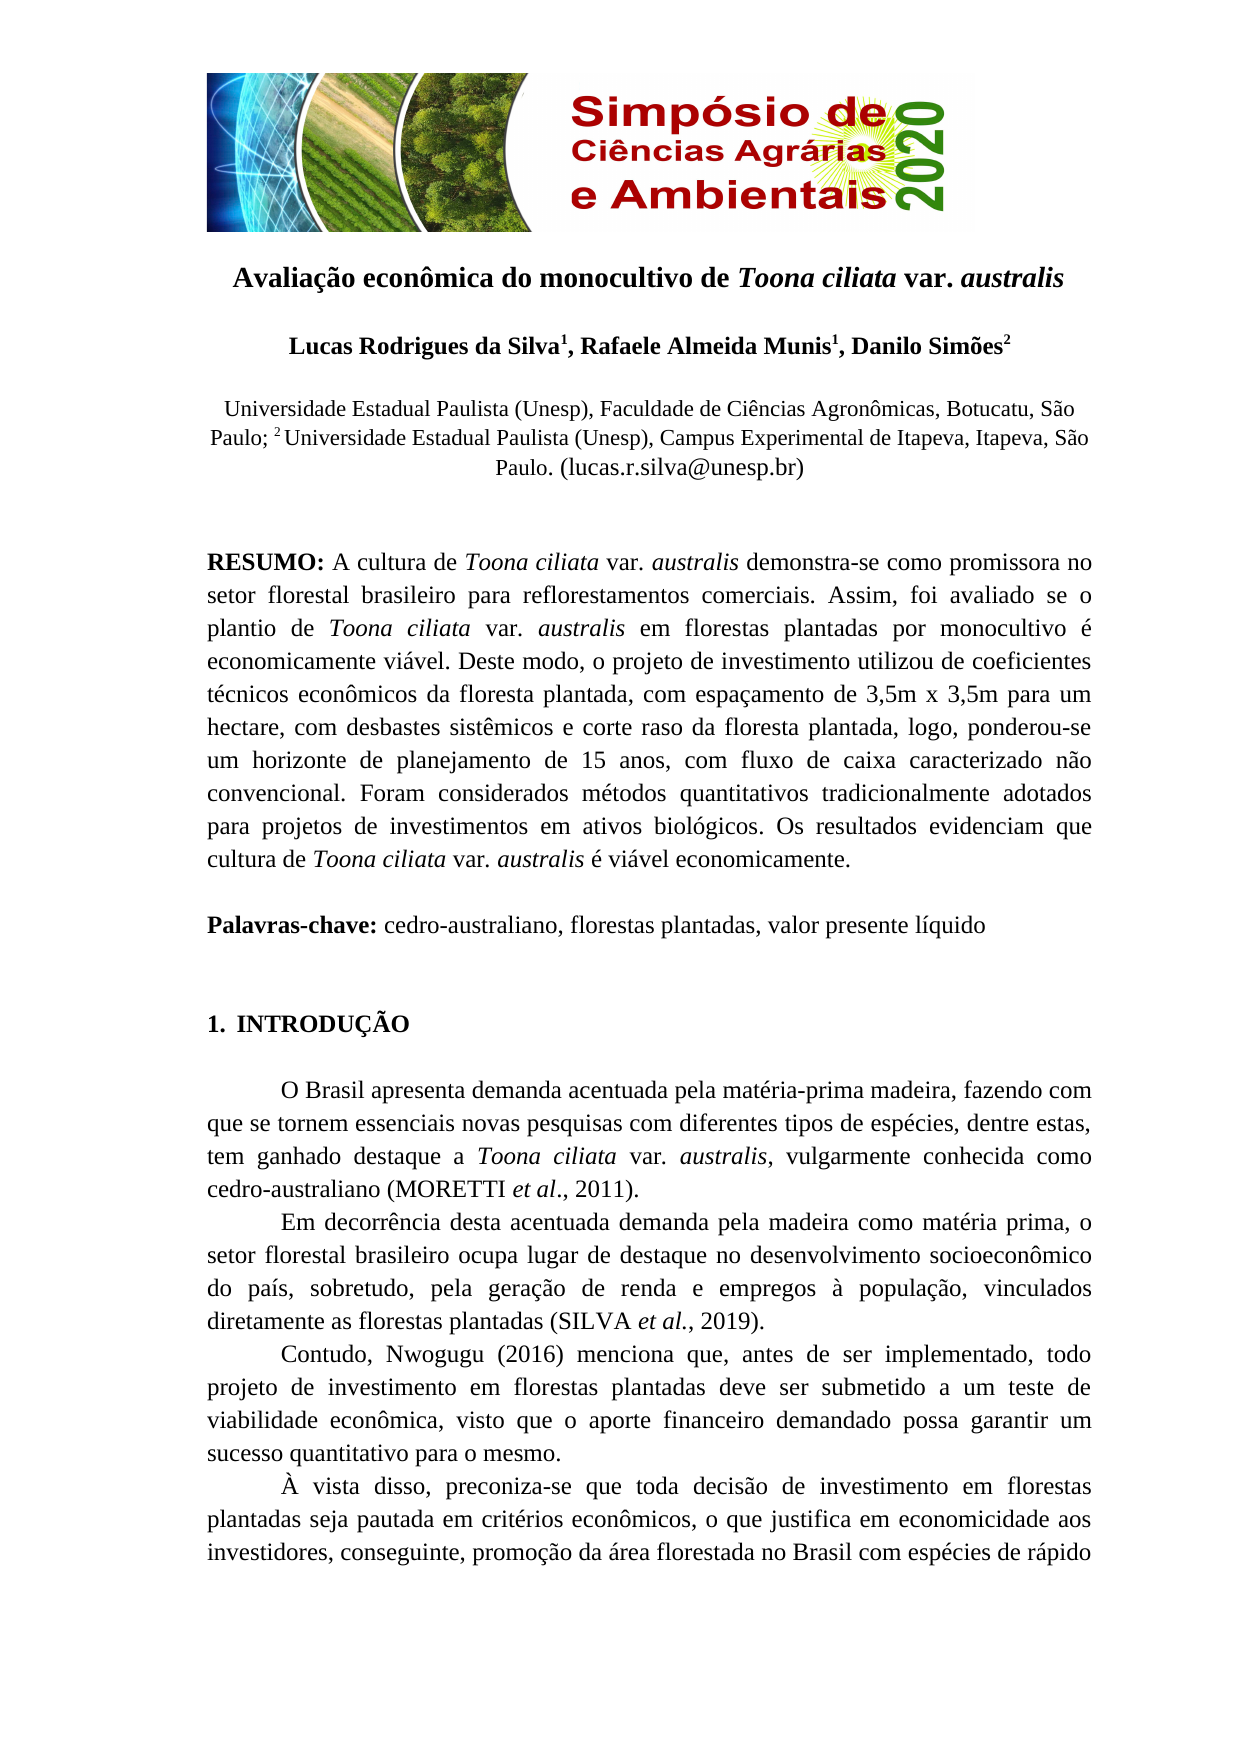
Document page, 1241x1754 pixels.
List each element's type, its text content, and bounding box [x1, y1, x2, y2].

text RESUMO: A cultura de Toona ciliata var. australis demonstra-se como promissora no setor florestal brasileiro para reflorestamentos comerciais. Assim, foi avaliado se o plantio de Toona ciliata var. australis em florestas plantadas por monocultivo é economicamente viável. Deste modo, o projeto de investimento utilizou de coeficientes técnicos econômicos da floresta plantada, com espaçamento de 3,5m x 3,5m para um hectare, com desbastes sistêmicos e corte raso da floresta plantada, logo, ponderou-se um horizonte de planejamento de 15 anos, com fluxo de caixa caracterizado não convencional. Foram considerados métodos quantitativos tradicionalmente adotados para projetos de investimentos em ativos biológicos. Os resultados evidenciam que cultura de Toona ciliata var. australis é viável economicamente. [207, 547, 1092, 873]
list INTRODUÇÃO [207, 1009, 1092, 1038]
text Em decorrência desta acentuada demanda pela madeira como matéria prima, o setor florestal brasileiro ocupa lugar de destaque no desenvolvimento socioeconômico do país, sobretudo, pela geração de renda e empregos à população, vinculados diretamente as florestas plantadas (SILVA et al., 2019). [207, 1207, 1092, 1335]
text Avaliação econômica do monocultivo de Toona ciliata var. australis [207, 260, 1092, 293]
text Universidade Estadual Paulista (Unesp), Faculdade de Ciências Agronômicas, Botucatu, São Paulo; 2 Universidade Estadual Paulista (Unesp), Campus Experimental de Itapeva, Itapeva, São Paulo. (lucas.r.silva@unesp.br) [207, 395, 1092, 481]
text Lucas Rodrigues da Silva1, Rafaele Almeida Munis1, Danilo Simões2 [207, 331, 1092, 360]
text Contudo, Nwogugu (2016) menciona que, antes de ser implementado, todo projeto de investimento em florestas plantadas deve ser submetido a um teste de viabilidade econômica, visto que o aporte financeiro demandado possa garantir um sucesso quantitativo para o mesmo. [207, 1339, 1092, 1467]
text O Brasil apresenta demanda acentuada pela matéria-prima madeira, fazendo com que se tornem essenciais novas pesquisas com diferentes tipos de espécies, dentre estas, tem ganhado destaque a Toona ciliata var. australis, vulgarmente conhecida como cedro-australiano (MORETTI et al., 2011). [207, 1075, 1092, 1203]
picture [206, 73, 975, 232]
text Palavras-chave: cedro-australiano, florestas plantadas, valor presente líquido [207, 910, 1092, 939]
